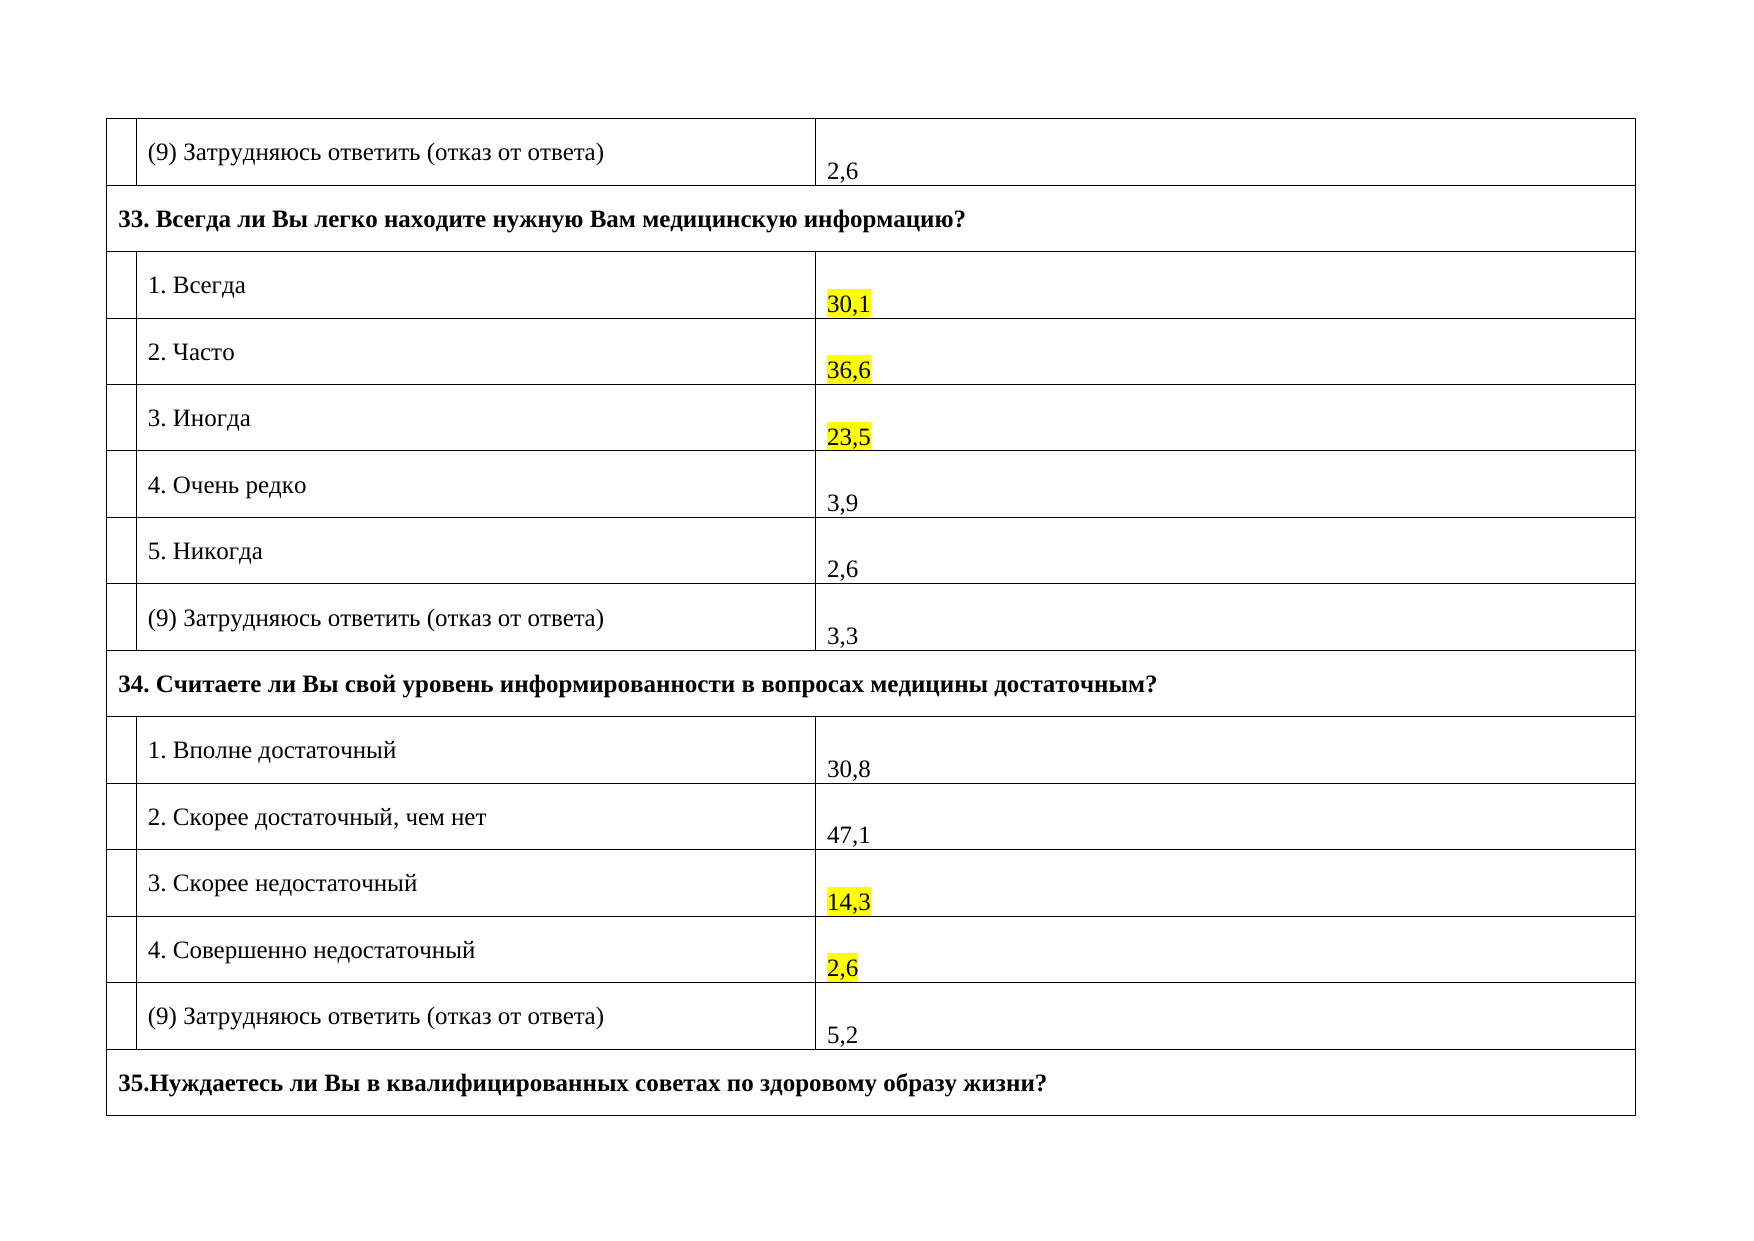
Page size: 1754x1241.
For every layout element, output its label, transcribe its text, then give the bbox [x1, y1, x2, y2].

table_cell [107, 451, 136, 517]
table_cell 33. Всегда ли Вы легко находите нужную Вам медицинскую информацию? [107, 186, 1635, 251]
table_cell 3. Иногда [137, 385, 815, 450]
table_cell 23,5 [816, 385, 1635, 450]
table_cell 2,6 [816, 518, 1635, 583]
table_cell 30,1 [816, 252, 1635, 317]
table_cell [107, 850, 136, 916]
table_cell 2,6 [816, 917, 1635, 982]
table_cell 34. Считаете ли Вы свой уровень информированности в вопросах медицины достаточным? [107, 651, 1635, 716]
table_cell 35.Нуждаетесь ли Вы в квалифицированных советах по здоровому образу жизни? [107, 1050, 1635, 1115]
table_cell 14,3 [816, 850, 1635, 916]
table_cell 1. Вполне достаточный [137, 717, 815, 783]
table_cell 2,6 [816, 119, 1635, 184]
table_cell 3,9 [816, 451, 1635, 517]
table_cell [107, 119, 136, 184]
table_cell (9) Затрудняюсь ответить (отказ от ответа) [137, 584, 815, 650]
table_cell (9) Затрудняюсь ответить (отказ от ответа) [137, 983, 815, 1048]
table_cell [107, 717, 136, 783]
table_cell [107, 385, 136, 450]
table_cell 2. Часто [137, 319, 815, 384]
table_cell [107, 983, 136, 1048]
table_cell 30,8 [816, 717, 1635, 783]
table_cell 3,3 [816, 584, 1635, 650]
table_cell 36,6 [816, 319, 1635, 384]
table_cell 1. Всегда [137, 252, 815, 317]
table_cell (9) Затрудняюсь ответить (отказ от ответа) [137, 119, 815, 184]
table_cell [107, 784, 136, 849]
table_cell 2. Скорее достаточный, чем нет [137, 784, 815, 849]
table_cell 3. Скорее недостаточный [137, 850, 815, 916]
table_cell 5. Никогда [137, 518, 815, 583]
table_cell [107, 584, 136, 650]
table_cell 4. Очень редко [137, 451, 815, 517]
table_cell [107, 319, 136, 384]
table_cell [107, 518, 136, 583]
table_cell [107, 252, 136, 317]
table_cell 5,2 [816, 983, 1635, 1048]
table_cell 47,1 [816, 784, 1635, 849]
table_cell 4. Совершенно недостаточный [137, 917, 815, 982]
table_cell [107, 917, 136, 982]
